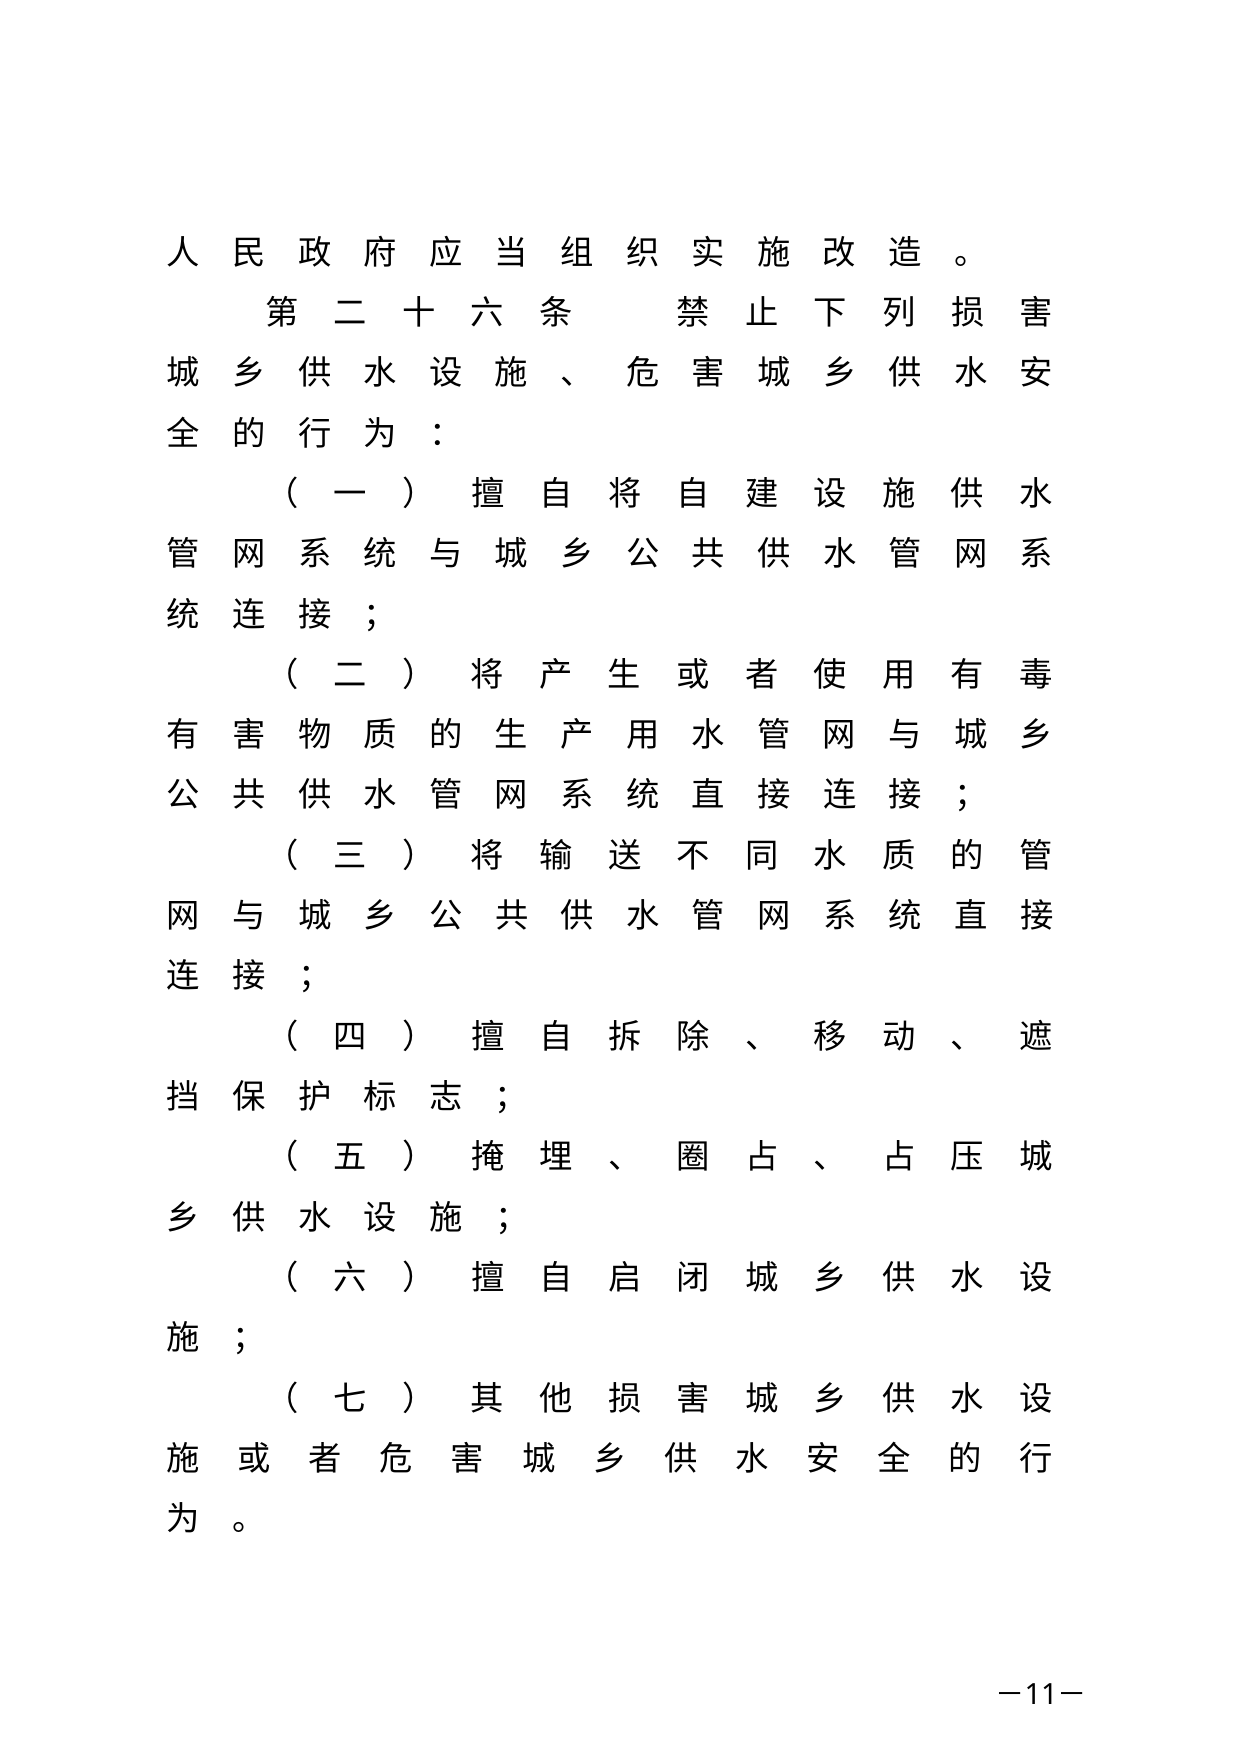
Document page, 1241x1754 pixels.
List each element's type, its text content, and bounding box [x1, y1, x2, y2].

text （四）擅自拆除、移动、遮挡保护标志； [167, 1003, 1085, 1124]
text （二）将产生或者使用有毒有害物质的生产用水管网与城乡公共供水管网系统直接连接； [167, 642, 1085, 822]
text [167, 219, 1085, 280]
text （七）其他损害城乡供水设施或者危害城乡供水安全的行为。 [167, 1365, 1085, 1546]
text 第二十六条 禁止下列损害城乡供水设施、危害城乡供水安全的行为： [167, 280, 1085, 461]
text （一）擅自将自建设施供水管网系统与城乡公共供水管网系统连接； [167, 461, 1085, 642]
text （三）将输送不同水质的管网与城乡公共供水管网系统直接连接； [167, 822, 1085, 1003]
text （六）擅自启闭城乡供水设施； [167, 1245, 1085, 1365]
text （五）掩埋、圈占、占压城乡供水设施； [167, 1124, 1085, 1245]
